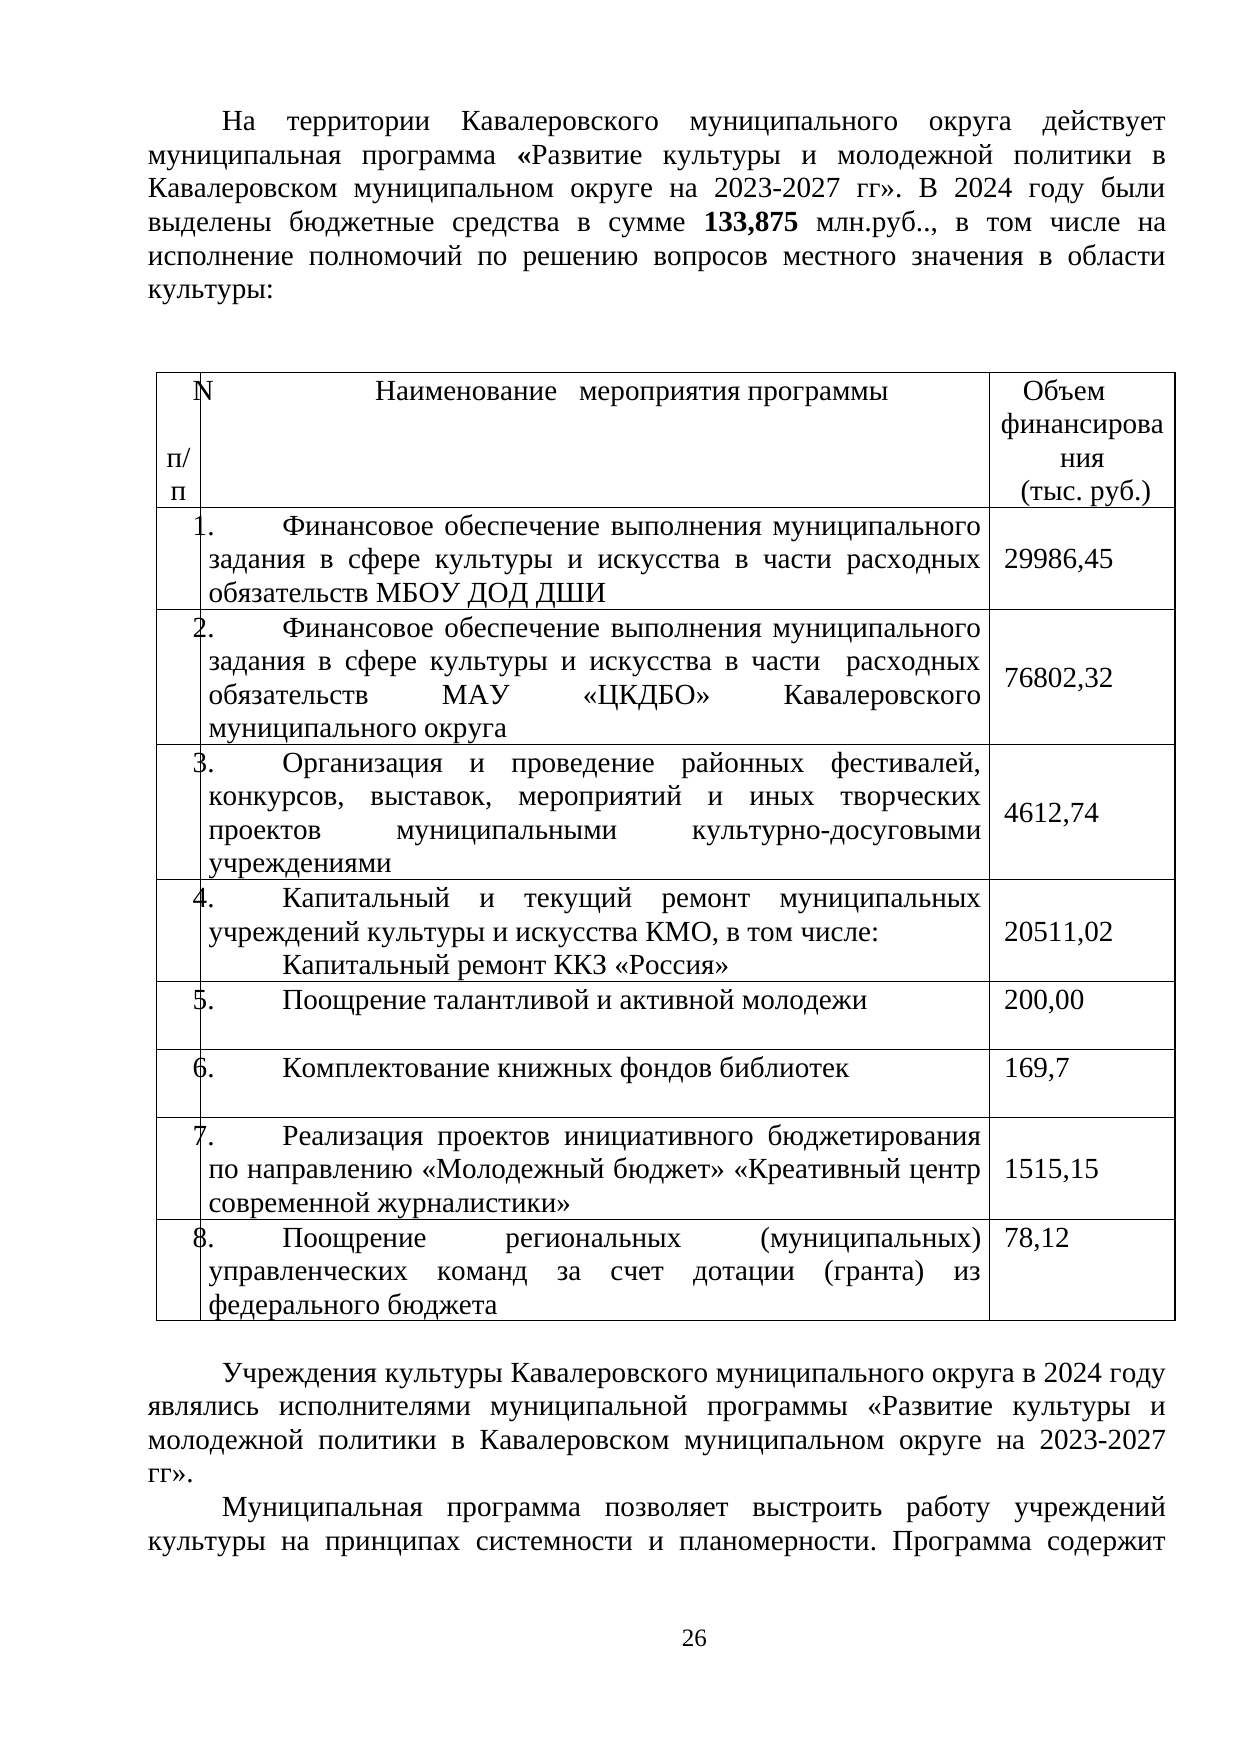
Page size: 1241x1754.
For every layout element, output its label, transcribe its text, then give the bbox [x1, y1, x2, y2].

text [148, 1489, 1167, 1556]
table_cell Финансовое обеспечение выполнения муниципального задания в сфере культуры и искусства в части расходных обязательств МАУ «ЦКДБО» Кавалеровского муниципального округа [201, 610, 989, 744]
table_cell [157, 508, 200, 609]
table_cell 4612,74 [990, 745, 1174, 879]
table_cell Поощрение региональных (муниципальных) управленческих команд за счет дотации (гранта) из федерального бюджета [201, 1220, 989, 1320]
text Учреждения культуры Кавалеровского муниципального округа в 2024 году являлись исполнителями муниципальной программы «Развитие культуры и молодежной политики в Кавалеровском муниципальном округе на 2023-2027 гг». [148, 1355, 1167, 1489]
table_cell Реализация проектов инициативного бюджетирования по направлению «Молодежный бюджет» «Креативный центр современной журналистики» [201, 1118, 989, 1219]
table_header Наименование мероприятия программы [201, 373, 989, 507]
table_cell [157, 982, 200, 1049]
table_cell [157, 610, 200, 744]
table_cell [157, 1118, 200, 1219]
table_cell 200,00 [990, 982, 1174, 1049]
table_cell 76802,32 [990, 610, 1174, 744]
table_cell 1515,15 [990, 1118, 1174, 1219]
table_cell 29986,45 [990, 508, 1174, 609]
text На территории Кавалеровского муниципального округа действует муниципальная программа «Развитие культуры и молодежной политики в Кавалеровском муниципальном округе на 2023-2027 гг». В 2024 году были выделены бюджетные средства в сумме 133,875 млн.руб.., в том числе на исполнение полномочий по решению вопросов местного значения в области культуры: [148, 103, 1167, 305]
table_header Объем финансирования (тыс. руб.) [990, 373, 1174, 507]
table_cell 78,12 [990, 1220, 1174, 1320]
table_cell 20511,02 [990, 880, 1174, 981]
table_cell Поощрение талантливой и активной молодежи [201, 982, 989, 1049]
table_cell 169,7 [990, 1050, 1174, 1117]
table_cell [157, 1220, 200, 1320]
table_cell [157, 745, 200, 879]
table_cell Капитальный и текущий ремонт муниципальных учреждений культуры и искусства КМО, в том числе: Капитальный ремонт ККЗ «Россия» [201, 880, 989, 981]
table_cell Финансовое обеспечение выполнения муниципального задания в сфере культуры и искусства в части расходных обязательств МБОУ ДОД ДШИ [201, 508, 989, 609]
table_cell [157, 880, 200, 981]
table_header N п/п [157, 373, 200, 507]
table_cell Комплектование книжных фондов библиотек [201, 1050, 989, 1117]
table_cell Организация и проведение районных фестивалей, конкурсов, выставок, мероприятий и иных творческих проектов муниципальными культурно-досуговыми учреждениями [201, 745, 989, 879]
table_cell [157, 1050, 200, 1117]
